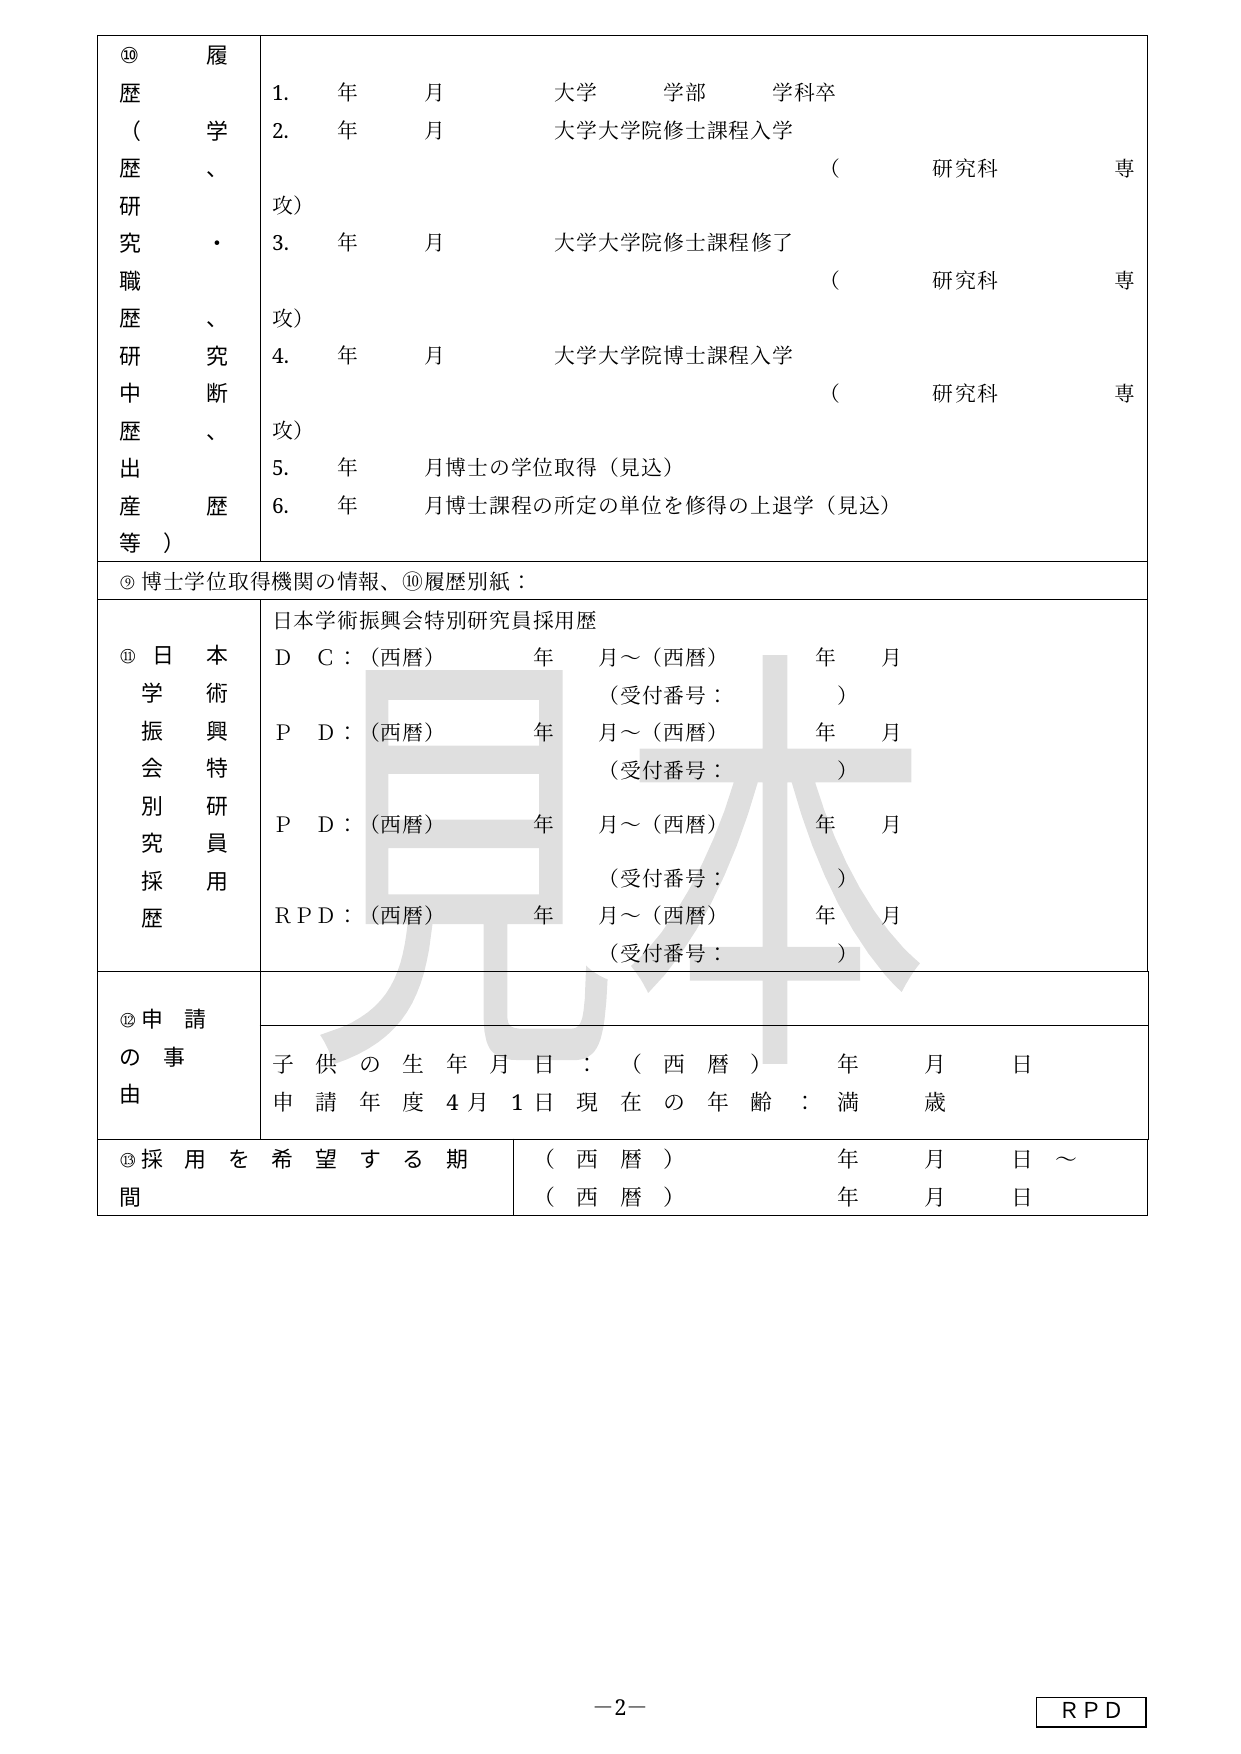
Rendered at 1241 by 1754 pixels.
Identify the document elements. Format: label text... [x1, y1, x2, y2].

table_cell ⑬採用を希望する期間 [98, 1140, 513, 1214]
table_cell （西暦） 年 月 日～（西暦） 年 月 日 [514, 1140, 1147, 1214]
table_cell ⑨博士学位取得機関の情報、⑩履歴別紙： [98, 562, 1147, 599]
table_cell 1. 年 月 大学 学部 学科卒 2. 年 月 大学大学院修士課程入学 （ 研究科 専攻） 3. 年 月 大学大学院修士課程修了 （ 研究科 専攻） 4. 年 月 大学大学院博士課程入学 （ 研究科 専攻） 5. 年 月博士の学位取得（見込） 6. 年 月博士課程の所定の単位を修得の上退学（見込） [261, 36, 1147, 561]
table_cell [261, 972, 1148, 1025]
table_cell 日本学術振興会特別研究員採用歴 Ｄ Ｃ：（西暦） 年 月～（西暦） 年 月 （受付番号： ） Ｐ Ｄ：（西暦） 年 月～（西暦） 年 月 （受付番号： ） Ｐ Ｄ：（西暦） 年 月～（西暦） 年 月 （受付番号： ） ＲＰＤ：（西暦） 年 月～（西暦） 年 月 （受付番号： ） [261, 600, 1147, 971]
table_cell ⑩履 歴 （学歴、研究・職歴、研究中断歴、出 産歴等） [98, 36, 260, 561]
table_cell ⑫申請の事由 [98, 972, 260, 1138]
table_cell ⑪日本学術振興会特別研究員採用歴 [98, 600, 260, 971]
table_cell 子供の生年月日：（西暦） 年 月 日 申請年度4月1日現在の年齢：満 歳 [261, 1026, 1148, 1138]
